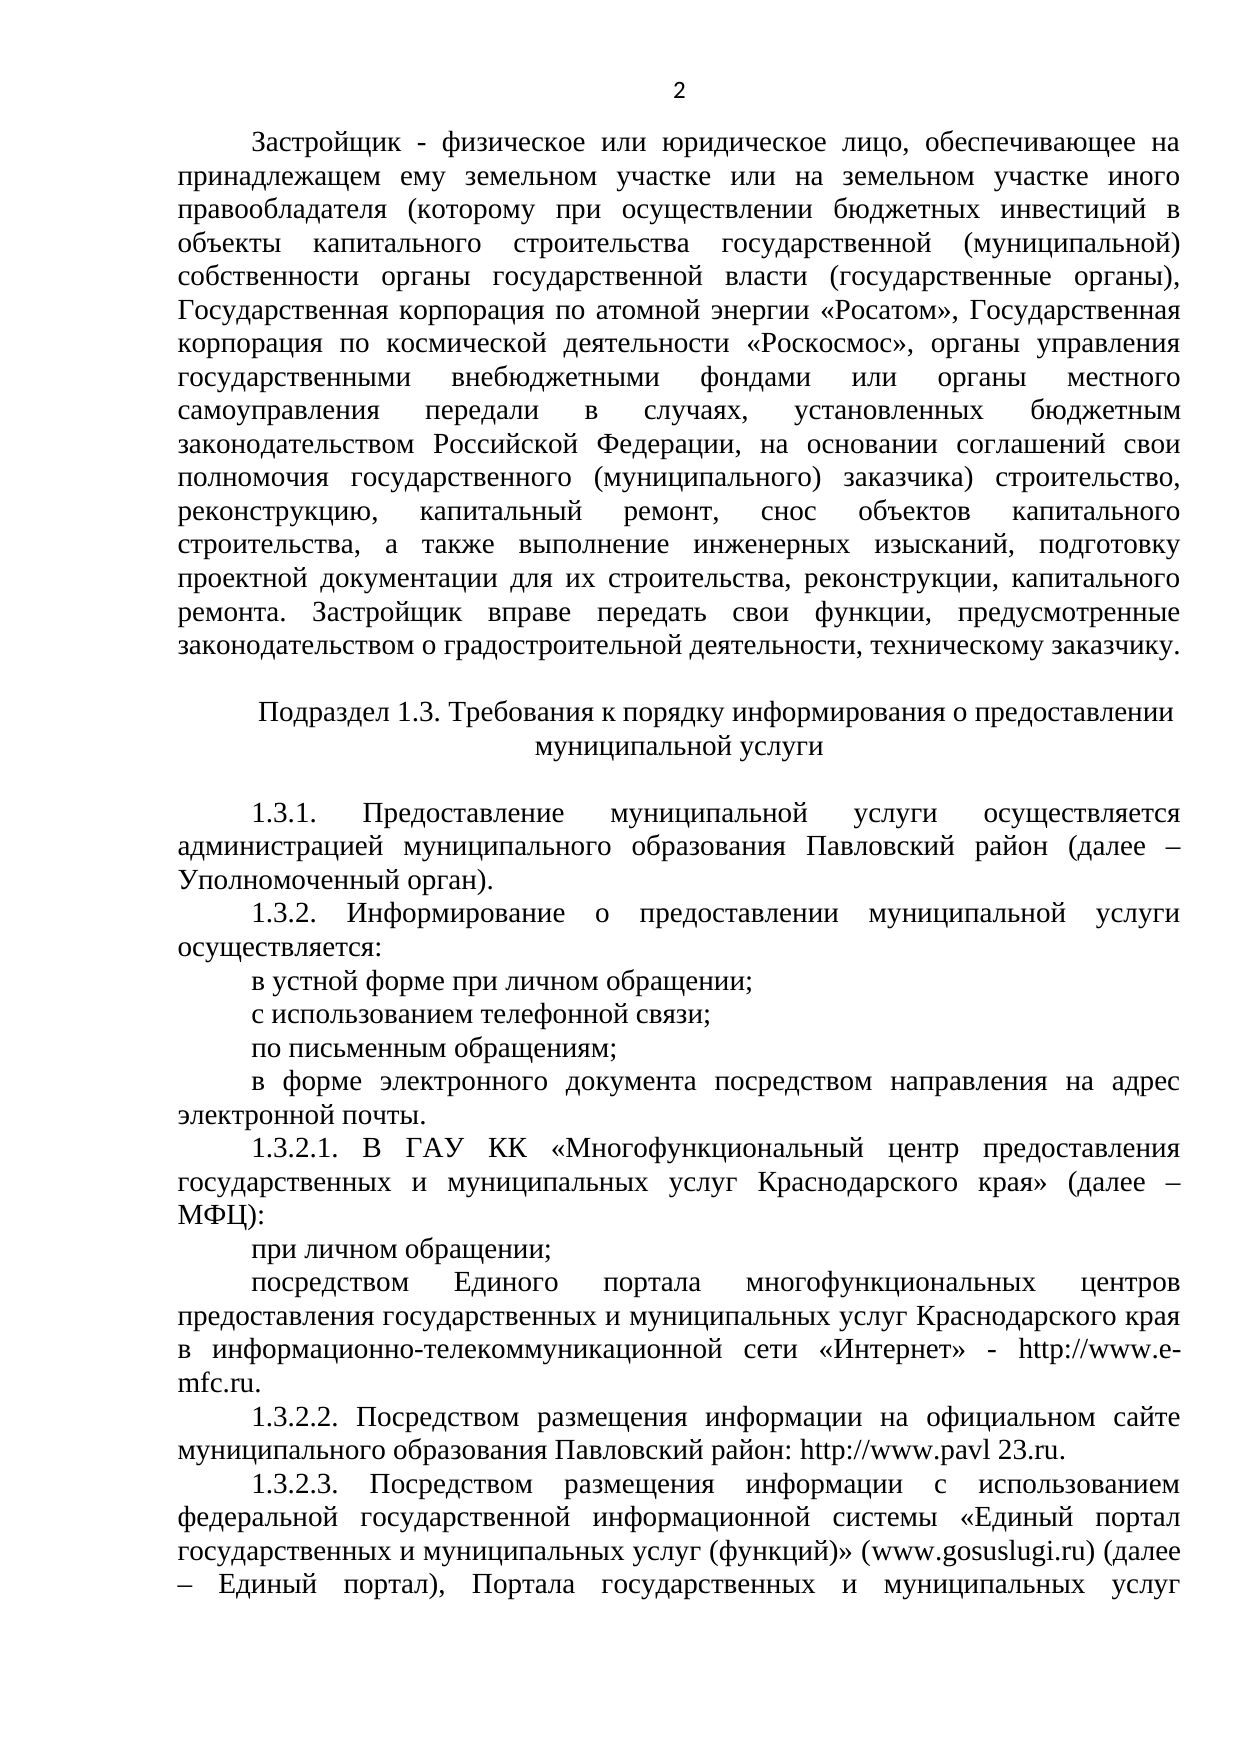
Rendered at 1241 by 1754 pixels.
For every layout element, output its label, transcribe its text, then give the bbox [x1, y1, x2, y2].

text при личном обращении; [177, 1231, 1181, 1264]
text 1.3.2.2. Посредством размещения информации на официальном сайте муниципального образования Павловский район: http://www.pavl 23.ru. [177, 1399, 1181, 1466]
text 1.3.2.1. В ГАУ КК «Многофункциональный центр предоставления государственных и муниципальных услуг Краснодарского края» (далее – МФЦ): [177, 1130, 1181, 1231]
text Подраздел 1.3. Требования к порядку информирования о предоставлении муниципальной услуги [177, 694, 1181, 761]
text посредством Единого портала многофункциональных центров предоставления государственных и муниципальных услуг Краснодарского края в информационно-телекоммуникационной сети «Интернет» - http://www.e-mfc.ru. [177, 1264, 1181, 1399]
text в форме электронного документа посредством направления на адрес электронной почты. [177, 1063, 1181, 1130]
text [177, 1466, 1181, 1600]
text 1.3.2. Информирование о предоставлении муниципальной услуги осуществляется: [177, 896, 1181, 963]
text с использованием телефонной связи; [177, 996, 1181, 1030]
text Застройщик - физическое или юридическое лицо, обеспечивающее на принадлежащем ему земельном участке или на земельном участке иного правообладателя (которому при осуществлении бюджетных инвестиций в объекты капитального строительства государственной (муниципальной) собственности органы государственной власти (государственные органы), Государственная корпорация по атомной энергии «Росатом», Государственная корпорация по космической деятельности «Роскосмос», органы управления государственными внебюджетными фондами или органы местного самоуправления передали в случаях, установленных бюджетным законодательством Российской Федерации, на основании соглашений свои полномочия государственного (муниципального) заказчика) строительство, реконструкцию, капитальный ремонт, снос объектов капитального строительства, а также выполнение инженерных изысканий, подготовку проектной документации для их строительства, реконструкции, капитального ремонта. Застройщик вправе передать свои функции, предусмотренные законодательством о градостроительной деятельности, техническому заказчику. [177, 124, 1181, 661]
text 1.3.1. Предоставление муниципальной услуги осуществляется администрацией муниципального образования Павловский район (далее – Уполномоченный орган). [177, 795, 1181, 896]
text по письменным обращениям; [177, 1030, 1181, 1063]
text в устной форме при личном обращении; [177, 963, 1181, 996]
